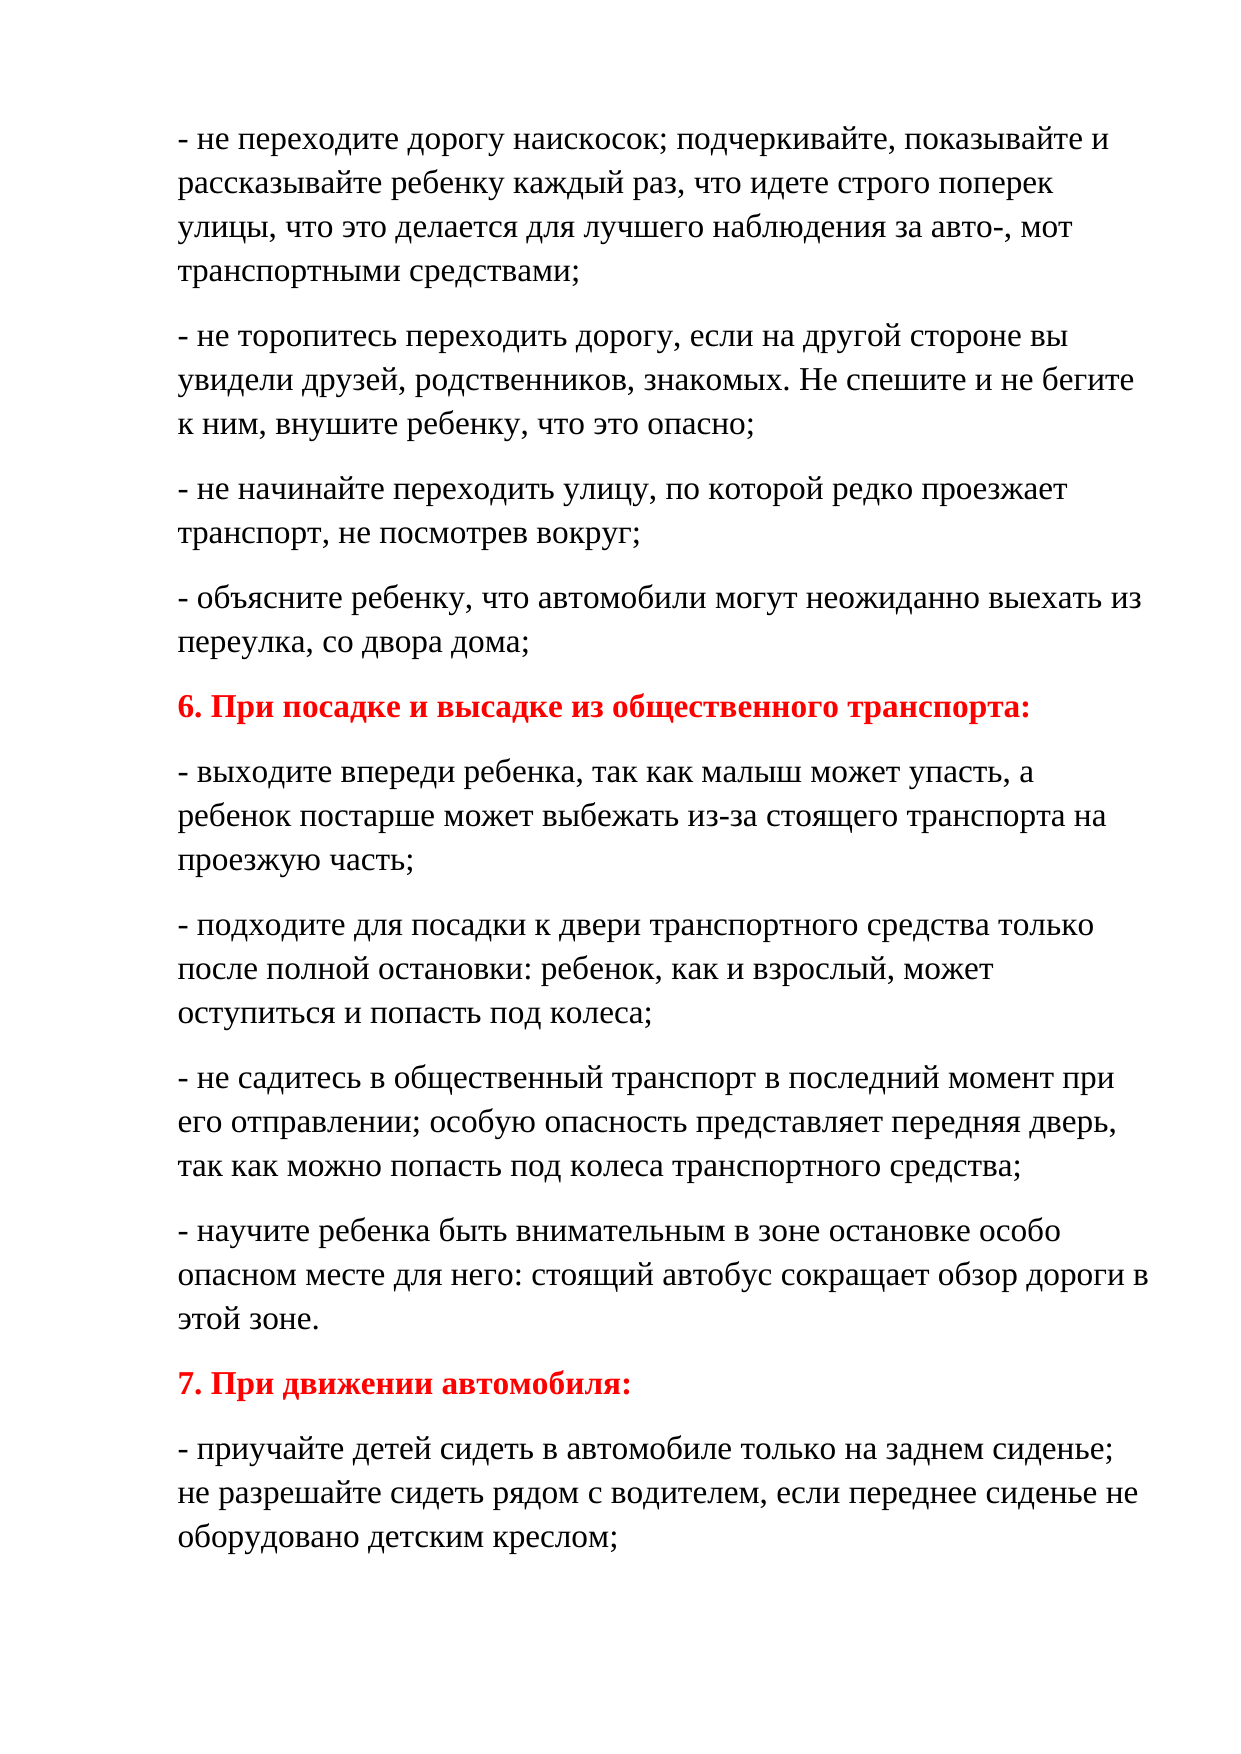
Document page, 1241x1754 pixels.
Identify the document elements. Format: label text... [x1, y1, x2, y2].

text - не переходите дорогу наискосок; подчеркивайте, показывайте и рассказывайте ребенку каждый раз, что идете строго поперек улицы, что это делается для лучшего наблюдения за авто-, мот транспортными средствами; [177, 118, 1152, 289]
text - научите ребенка быть внимательным в зоне остановке особо опасном месте для него: стоящий автобус сокращает обзор дороги в этой зоне. [177, 1210, 1152, 1337]
text - выходите впереди ребенка, так как малыш может упасть, а ребенок постарше может выбежать из-за стоящего транспорта на проезжую часть; [177, 751, 1152, 877]
text - не садитесь в общественный транспорт в последний момент при его отправлении; особую опасность представляет передняя дверь, так как можно попасть под колеса транспортного средства; [177, 1057, 1152, 1183]
text 6. При посадке и высадке из общественного транспорта: [177, 686, 1152, 724]
text - подходите для посадки к двери транспортного средства только после полной остановки: ребенок, как и взрослый, может оступиться и попасть под колеса; [177, 904, 1152, 1031]
text - не начинайте переходить улицу, по которой редко проезжает транспорт, не посмотрев вокруг; [177, 468, 1152, 551]
text - объясните ребенку, что автомобили могут неожиданно выехать из переулка, со двора дома; [177, 577, 1152, 659]
text - приучайте детей сидеть в автомобиле только на заднем сиденье; не разрешайте сидеть рядом с водителем, если переднее сиденье не оборудовано детским креслом; [177, 1428, 1152, 1554]
text - не торопитесь переходить дорогу, если на другой стороне вы увидели друзей, родственников, знакомых. Не спешите и не бегите к ним, внушите ребенку, что это опасно; [177, 315, 1152, 442]
text 7. При движении автомобиля: [177, 1363, 1152, 1401]
